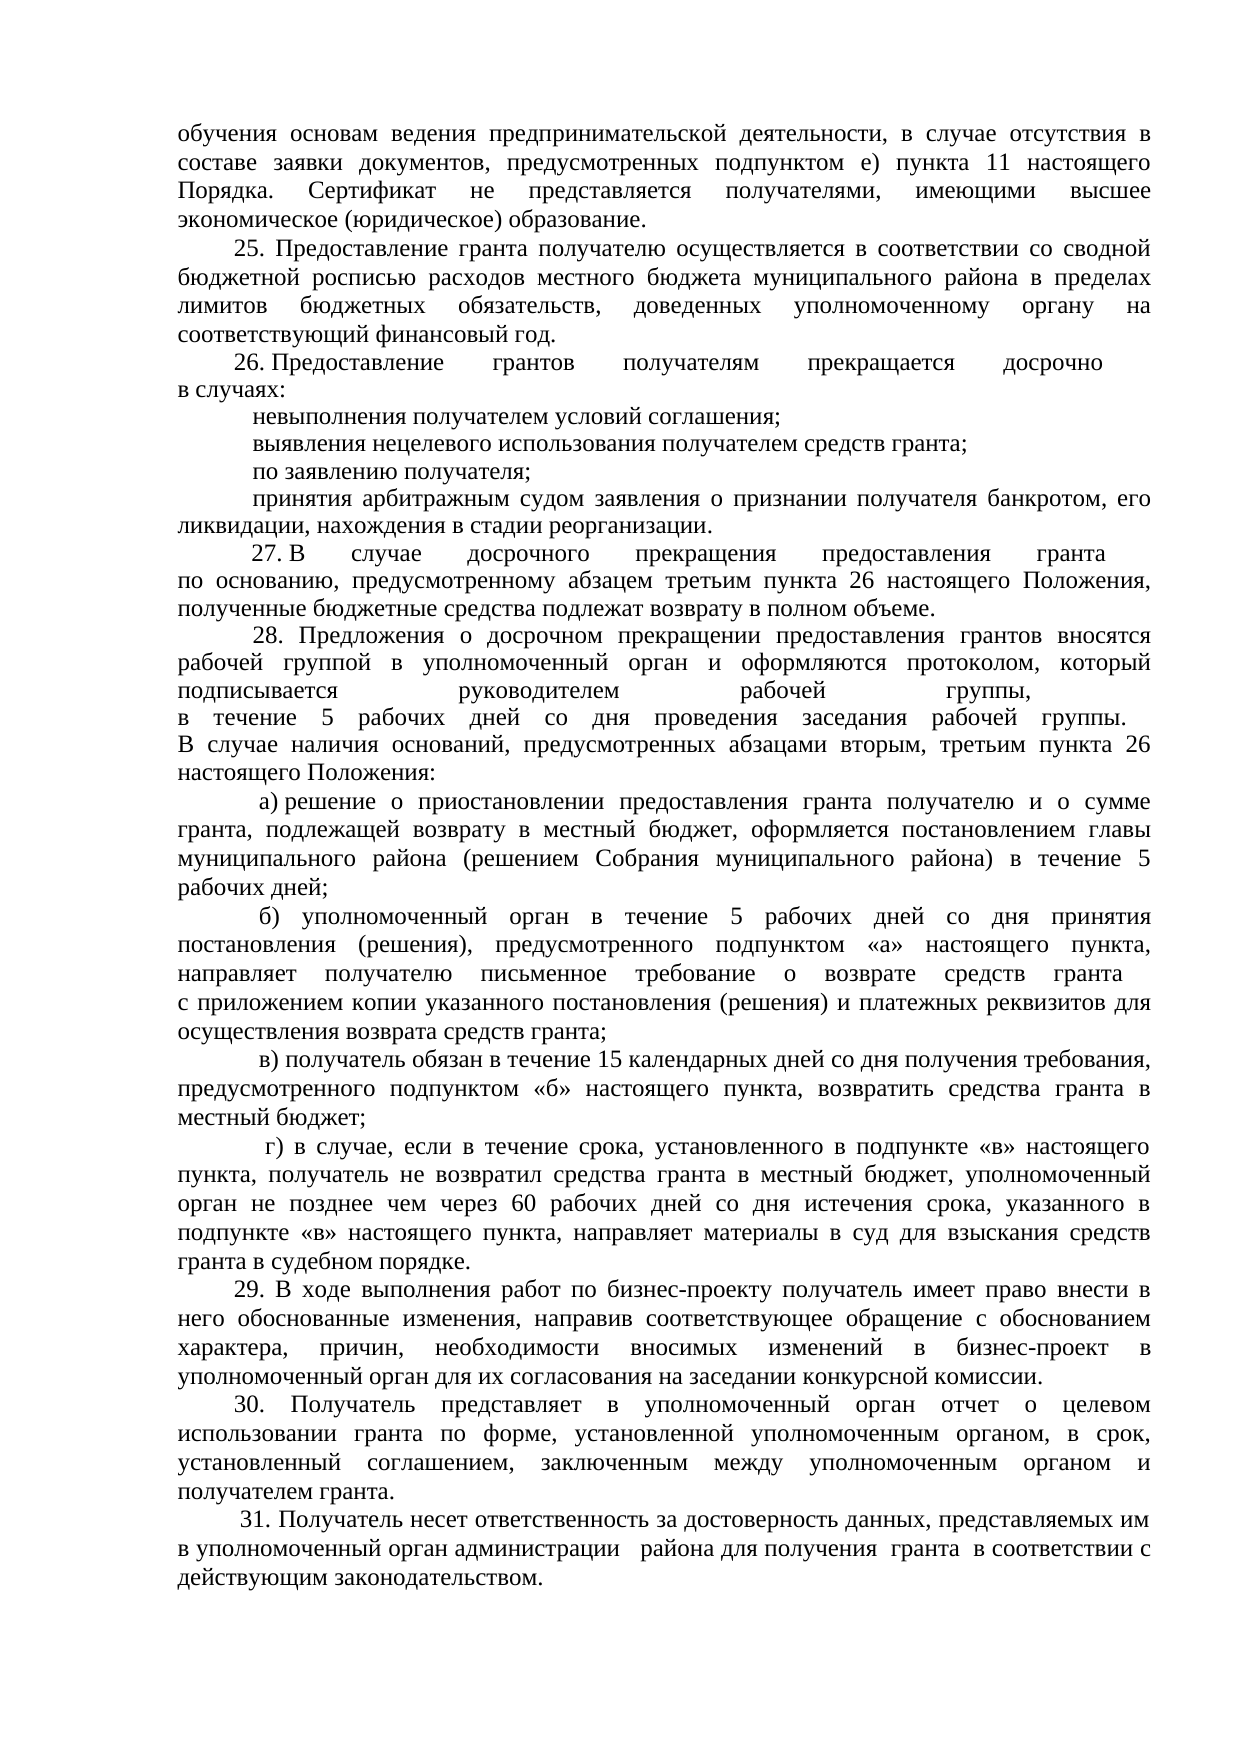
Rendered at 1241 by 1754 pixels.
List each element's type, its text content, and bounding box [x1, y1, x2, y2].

text невыполнения получателем условий соглашения; [177, 403, 1152, 430]
text 28. Предложения о досрочном прекращении предоставления грантов вносятся рабочей группой в уполномоченный орган и оформляются протоколом, который подписывается руководителем рабочей группы, в течение 5 рабочих дней со дня проведения заседания рабочей группы. В случае наличия оснований, предусмотренных абзацами вторым, третьим пункта 26 настоящего Положения: [177, 621, 1152, 786]
text выявления нецелевого использования получателем средств гранта; [177, 430, 1152, 457]
text б) уполномоченный орган в течение 5 рабочих дней со дня принятия постановления (решения), предусмотренного подпунктом «а» настоящего пункта, направляет получателю письменное требование о возврате средств гранта с приложением копии указанного постановления (решения) и платежных реквизитов для осуществления возврата средств гранта; [177, 901, 1152, 1044]
text г) в случае, если в течение срока, установленного в подпункте «в» настоящего пункта, получатель не возвратил средства гранта в местный бюджет, уполномоченный орган не позднее чем через 60 рабочих дней со дня истечения срока, указанного в подпункте «в» настоящего пункта, направляет материалы в суд для взыскания средств гранта в судебном порядке. [177, 1131, 1152, 1274]
text 25. Предоставление гранта получателю осуществляется в соответствии со сводной бюджетной росписью расходов местного бюджета муниципального района в пределах лимитов бюджетных обязательств, доведенных уполномоченному органу на соответствующий финансовый год. [177, 233, 1152, 348]
text 26. Предоставление грантов получателям прекращается досрочно в случаях: [177, 348, 1152, 403]
text 30. Получатель представляет в уполномоченный орган отчет о целевом использовании гранта по форме, установленной уполномоченным органом, в срок, установленный соглашением, заключенным между уполномоченным органом и получателем гранта. [177, 1389, 1152, 1504]
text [177, 118, 1152, 233]
text по заявлению получателя; [177, 457, 1152, 485]
text 27. В случае досрочного прекращения предоставления гранта по основанию, предусмотренному абзацем третьим пункта 26 настоящего Положения, полученные бюджетные средства подлежат возврату в полном объеме. [177, 539, 1152, 621]
text а) решение о приостановлении предоставления гранта получателю и о сумме гранта, подлежащей возврату в местный бюджет, оформляется постановлением главы муниципального района (решением Собрания муниципального района) в течение 5 рабочих дней; [177, 786, 1152, 901]
text 31. Получатель несет ответственность за достоверность данных, представляемых им в уполномоченный орган администрации района для получения гранта в соответствии с действующим законодательством. [177, 1504, 1152, 1591]
text в) получатель обязан в течение 15 календарных дней со дня получения требования, предусмотренного подпунктом «б» настоящего пункта, возвратить средства гранта в местный бюджет; [177, 1044, 1152, 1131]
text 29. В ходе выполнения работ по бизнес-проекту получатель имеет право внести в него обоснованные изменения, направив соответствующее обращение с обоснованием характера, причин, необходимости вносимых изменений в бизнес-проект в уполномоченный орган для их согласования на заседании конкурсной комиссии. [177, 1274, 1152, 1389]
text принятия арбитражным судом заявления о признании получателя банкротом, его ликвидации, нахождения в стадии реорганизации. [177, 485, 1152, 539]
